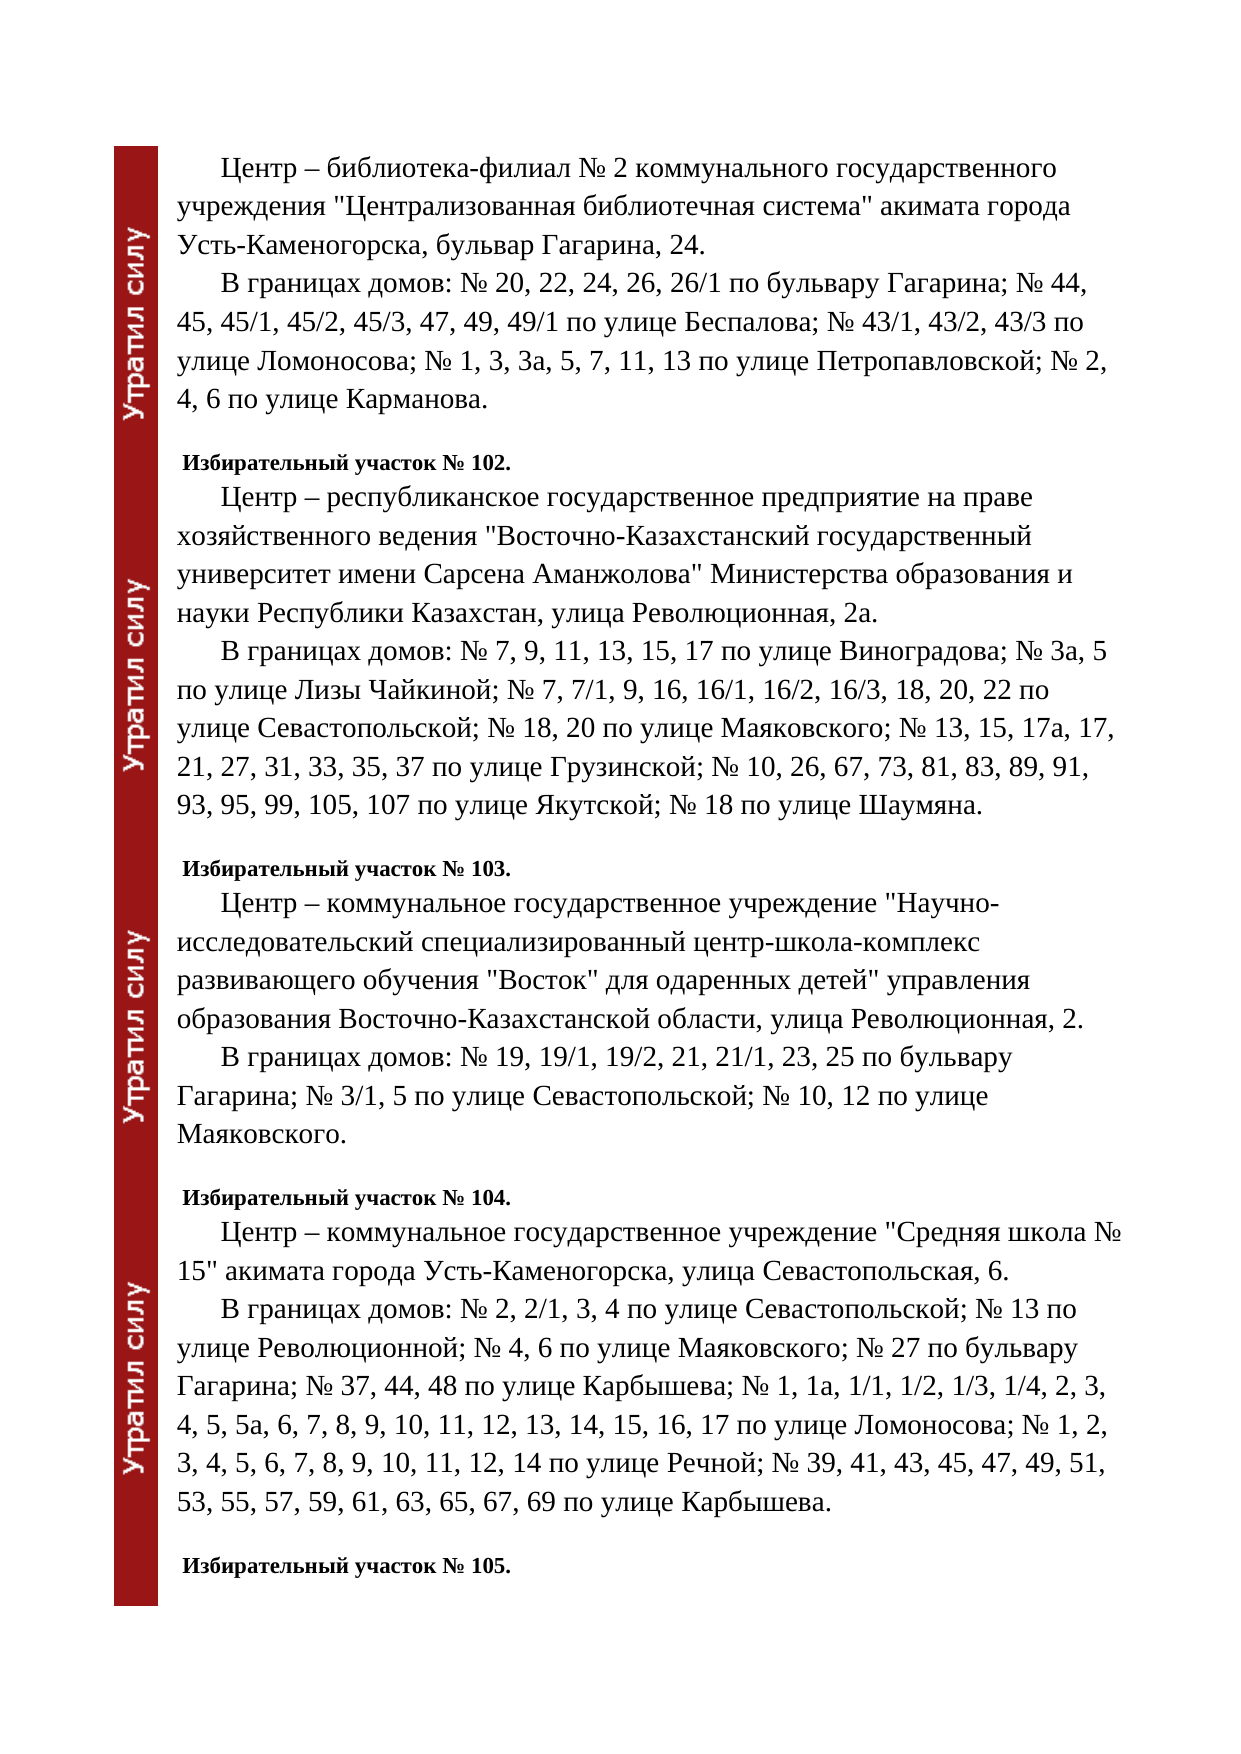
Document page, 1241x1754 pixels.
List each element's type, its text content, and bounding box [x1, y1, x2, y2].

picture [114, 881, 158, 885]
picture [114, 445, 158, 449]
text Избирательный участок № 104. [112, 1184, 1128, 1210]
picture [114, 475, 158, 479]
text Избирательный участок № 105. [112, 1552, 1128, 1578]
picture [114, 1210, 158, 1214]
picture [114, 1578, 158, 1606]
picture [114, 1180, 158, 1184]
text Центр – республиканское государственное предприятие на праве хозяйственного ведения "Восточно-Казахстанский государственный университет имени Сарсена Аманжолова" Министерства образования и науки Республики Казахстан, улица Революционная, 2а. В границах домов: № 7, 9, 11, 13, 15, 17 по улице Виноградова; № 3а, 5 по улице Лизы Чайкиной; № 7, 7/1, 9, 16, 16/1, 16/2, 16/3, 18, 20, 22 по улице Севастопольской; № 18, 20 по улице Маяковского; № 13, 15, 17а, 17, 21, 27, 31, 33, 35, 37 по улице Грузинской; № 10, 26, 67, 73, 81, 83, 89, 91, 93, 95, 99, 105, 107 по улице Якутской; № 18 по улице Шаумяна. [112, 479, 1128, 851]
text Центр – коммунальное государственное учреждение "Средняя школа № 15" акимата города Усть-Каменогорска, улица Севастопольская, 6. В границах домов: № 2, 2/1, 3, 4 по улице Севастопольской; № 13 по улице Революционной; № 4, 6 по улице Маяковского; № 27 по бульвару Гагарина; № 37, 44, 48 по улице Карбышева; № 1, 1а, 1/1, 1/2, 1/3, 1/4, 2, 3, 4, 5, 5а, 6, 7, 8, 9, 10, 11, 12, 13, 14, 15, 16, 17 по улице Ломоносова; № 1, 2, 3, 4, 5, 6, 7, 8, 9, 10, 11, 12, 14 по улице Речной; № 39, 41, 43, 45, 47, 49, 51, 53, 55, 57, 59, 61, 63, 65, 67, 69 по улице Карбышева. [112, 1214, 1128, 1548]
text Центр – библиотека-филиал № 2 коммунального государственного учреждения "Централизованная библиотечная система" акимата города Усть-Каменогорска, бульвар Гагарина, 24. В границах домов: № 20, 22, 24, 26, 26/1 по бульвару Гагарина; № 44, 45, 45/1, 45/2, 45/3, 47, 49, 49/1 по улице Беспалова; № 43/1, 43/2, 43/3 по улице Ломоносова; № 1, 3, 3а, 5, 7, 11, 13 по улице Петропавловской; № 2, 4, 6 по улице Карманова. [112, 150, 1128, 445]
picture [114, 1548, 158, 1552]
text Избирательный участок № 102. [112, 449, 1128, 475]
picture [114, 146, 158, 150]
picture [114, 851, 158, 855]
text Центр – коммунальное государственное учреждение "Научно-исследовательский специализированный центр-школа-комплекс развивающего обучения "Восток" для одаренных детей" управления образования Восточно-Казахстанской области, улица Революционная, 2. В границах домов: № 19, 19/1, 19/2, 21, 21/1, 23, 25 по бульвару Гагарина; № 3/1, 5 по улице Севастопольской; № 10, 12 по улице Маяковского. [112, 885, 1128, 1180]
text Избирательный участок № 103. [112, 855, 1128, 881]
